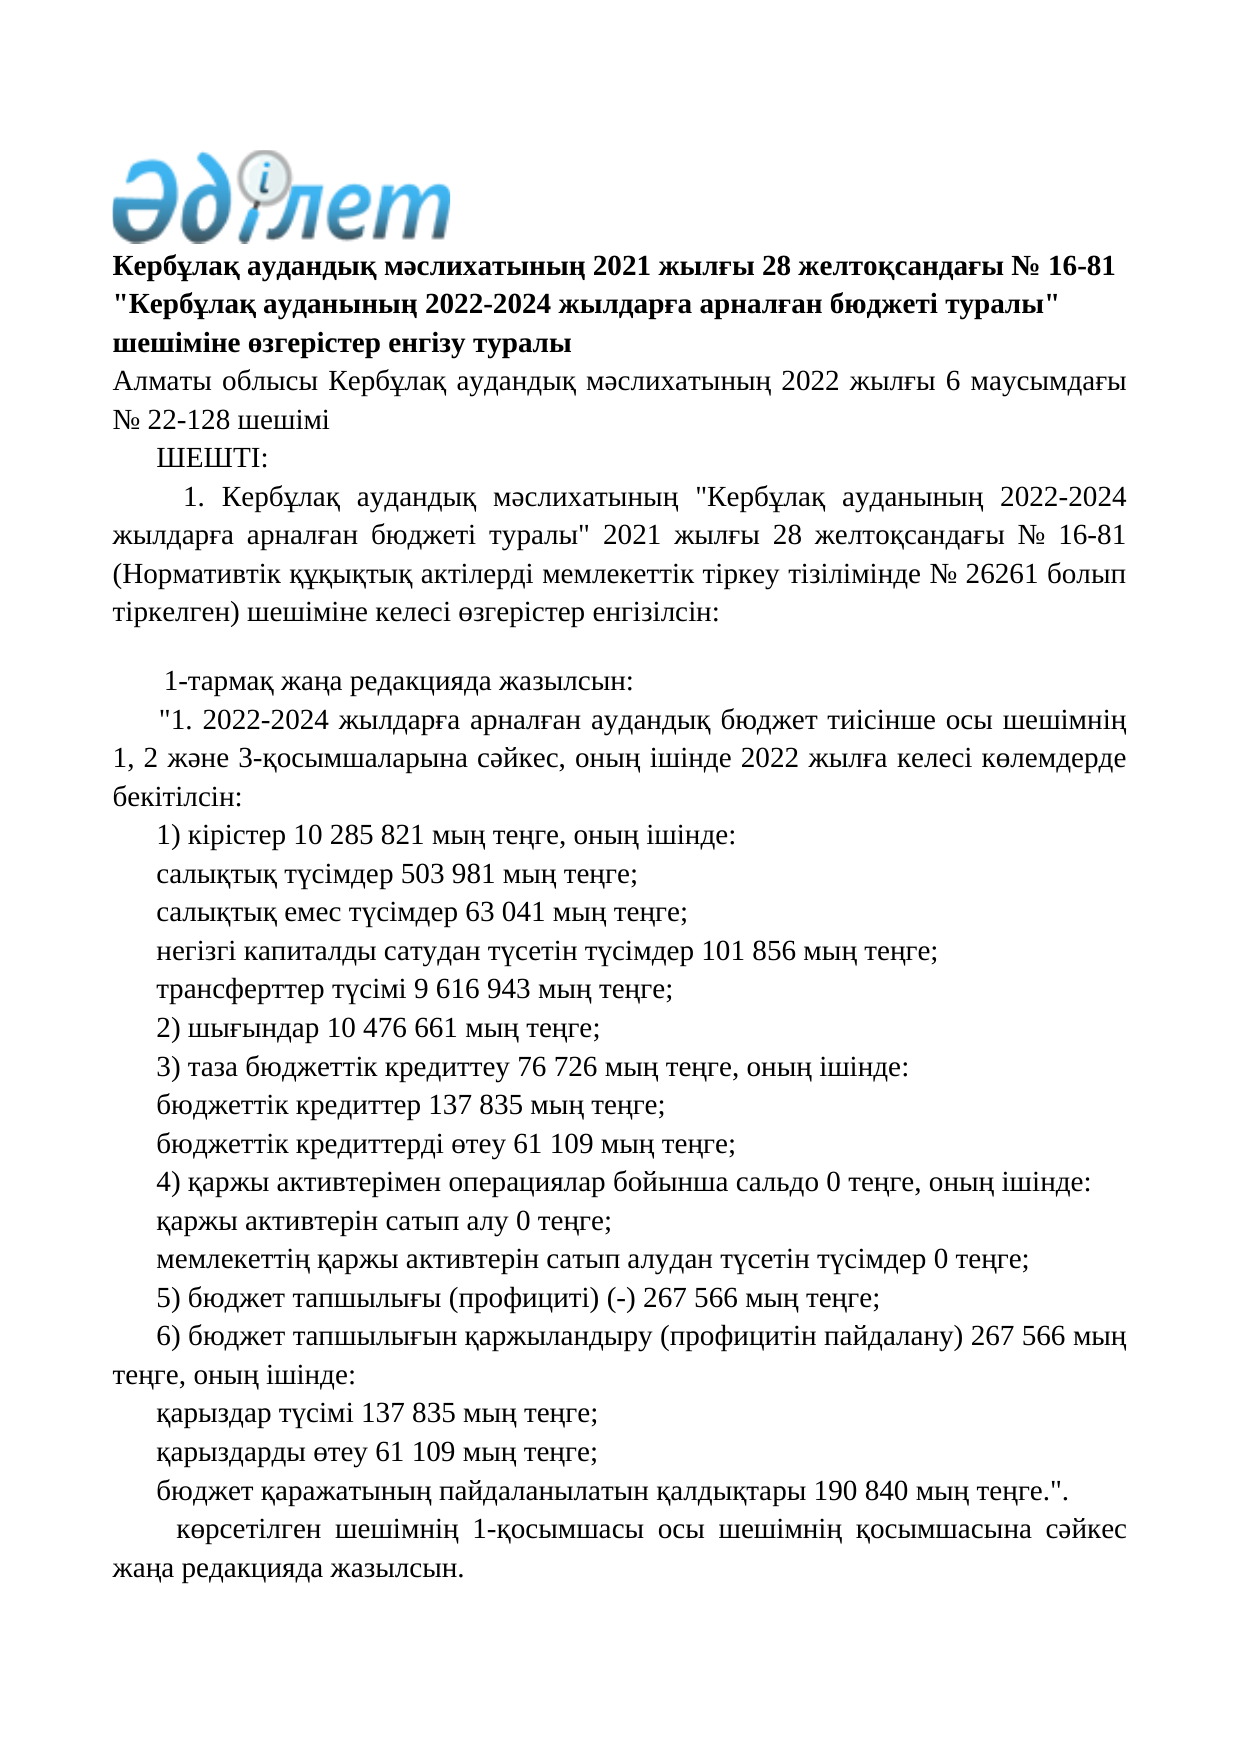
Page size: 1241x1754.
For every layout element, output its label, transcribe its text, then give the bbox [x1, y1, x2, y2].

text көрсетілген шешімнің 1-қосымшасы осы шешімнің қосымшасына сәйкес жаңа редакцияда жазылсын. [112, 1511, 1128, 1583]
text салықтық емес түсімдер 63 041 мың теңге; [112, 894, 1128, 928]
text 3) таза бюджеттік кредиттеу 76 726 мың теңге, оның ішінде: [112, 1049, 1128, 1082]
text қарыздар түсімі 137 835 мың теңге; [112, 1396, 1128, 1429]
text ШЕШТІ: [112, 440, 1128, 474]
picture [112, 150, 451, 244]
text 2) шығындар 10 476 661 мың теңге; [112, 1010, 1128, 1044]
text мемлекеттің қаржы активтерін сатып алудан түсетін түсімдер 0 теңге; [112, 1241, 1128, 1275]
text "1. 2022-2024 жылдарға арналған аудандық бюджет тиісінше осы шешімнің 1, 2 және 3-қосымшаларына сәйкес, оның ішінде 2022 жылға келесі көлемдерде бекітілсін: [112, 702, 1128, 812]
text бюджеттік кредиттерді өтеу 61 109 мың теңге; [112, 1126, 1128, 1159]
text салықтық түсімдер 503 981 мың теңге; [112, 856, 1128, 889]
text Кербұлақ аудандық мәслихатының 2021 жылғы 28 желтоқсандағы № 16-81 "Кербұлақ ауданының 2022-2024 жылдарға арналған бюджеті туралы" шешіміне өзгерістер енгізу туралы [112, 248, 1128, 358]
text 1-тармақ жаңа редакцияда жазылсын: [112, 663, 1128, 697]
text Алматы облысы Кербұлақ аудандық мәслихатының 2022 жылғы 6 маусымдағы № 22-128 шешімі [112, 363, 1128, 435]
text 5) бюджет тапшылығы (профициті) (-) 267 566 мың теңге; [112, 1280, 1128, 1313]
text трансферттер түсімі 9 616 943 мың теңге; [112, 972, 1128, 1005]
text бюджет қаражатының пайдаланылатын қалдықтары 190 840 мың теңге.". [112, 1473, 1128, 1506]
text негізгі капиталды сатудан түсетін түсімдер 101 856 мың теңге; [112, 933, 1128, 967]
text 1. Кербұлақ аудандық мәслихатының "Кербұлақ ауданының 2022-2024 жылдарға арналған бюджеті туралы" 2021 жылғы 28 желтоқсандағы № 16-81 (Нормативтік құқықтық актілерді мемлекеттік тіркеу тізілімінде № 26261 болып тіркелген) шешіміне келесі өзгерістер енгізілсін: [112, 479, 1128, 628]
text 6) бюджет тапшылығын қаржыландыру (профицитін пайдалану) 267 566 мың теңге, оның ішінде: [112, 1318, 1128, 1391]
text бюджеттік кредиттер 137 835 мың теңге; [112, 1087, 1128, 1121]
text қаржы активтерін сатып алу 0 теңге; [112, 1203, 1128, 1236]
text қарыздарды өтеу 61 109 мың теңге; [112, 1434, 1128, 1468]
text 4) қаржы активтерімен операциялар бойынша сальдо 0 теңге, оның ішінде: [112, 1164, 1128, 1198]
text 1) кірістер 10 285 821 мың теңге, оның ішінде: [112, 817, 1128, 851]
